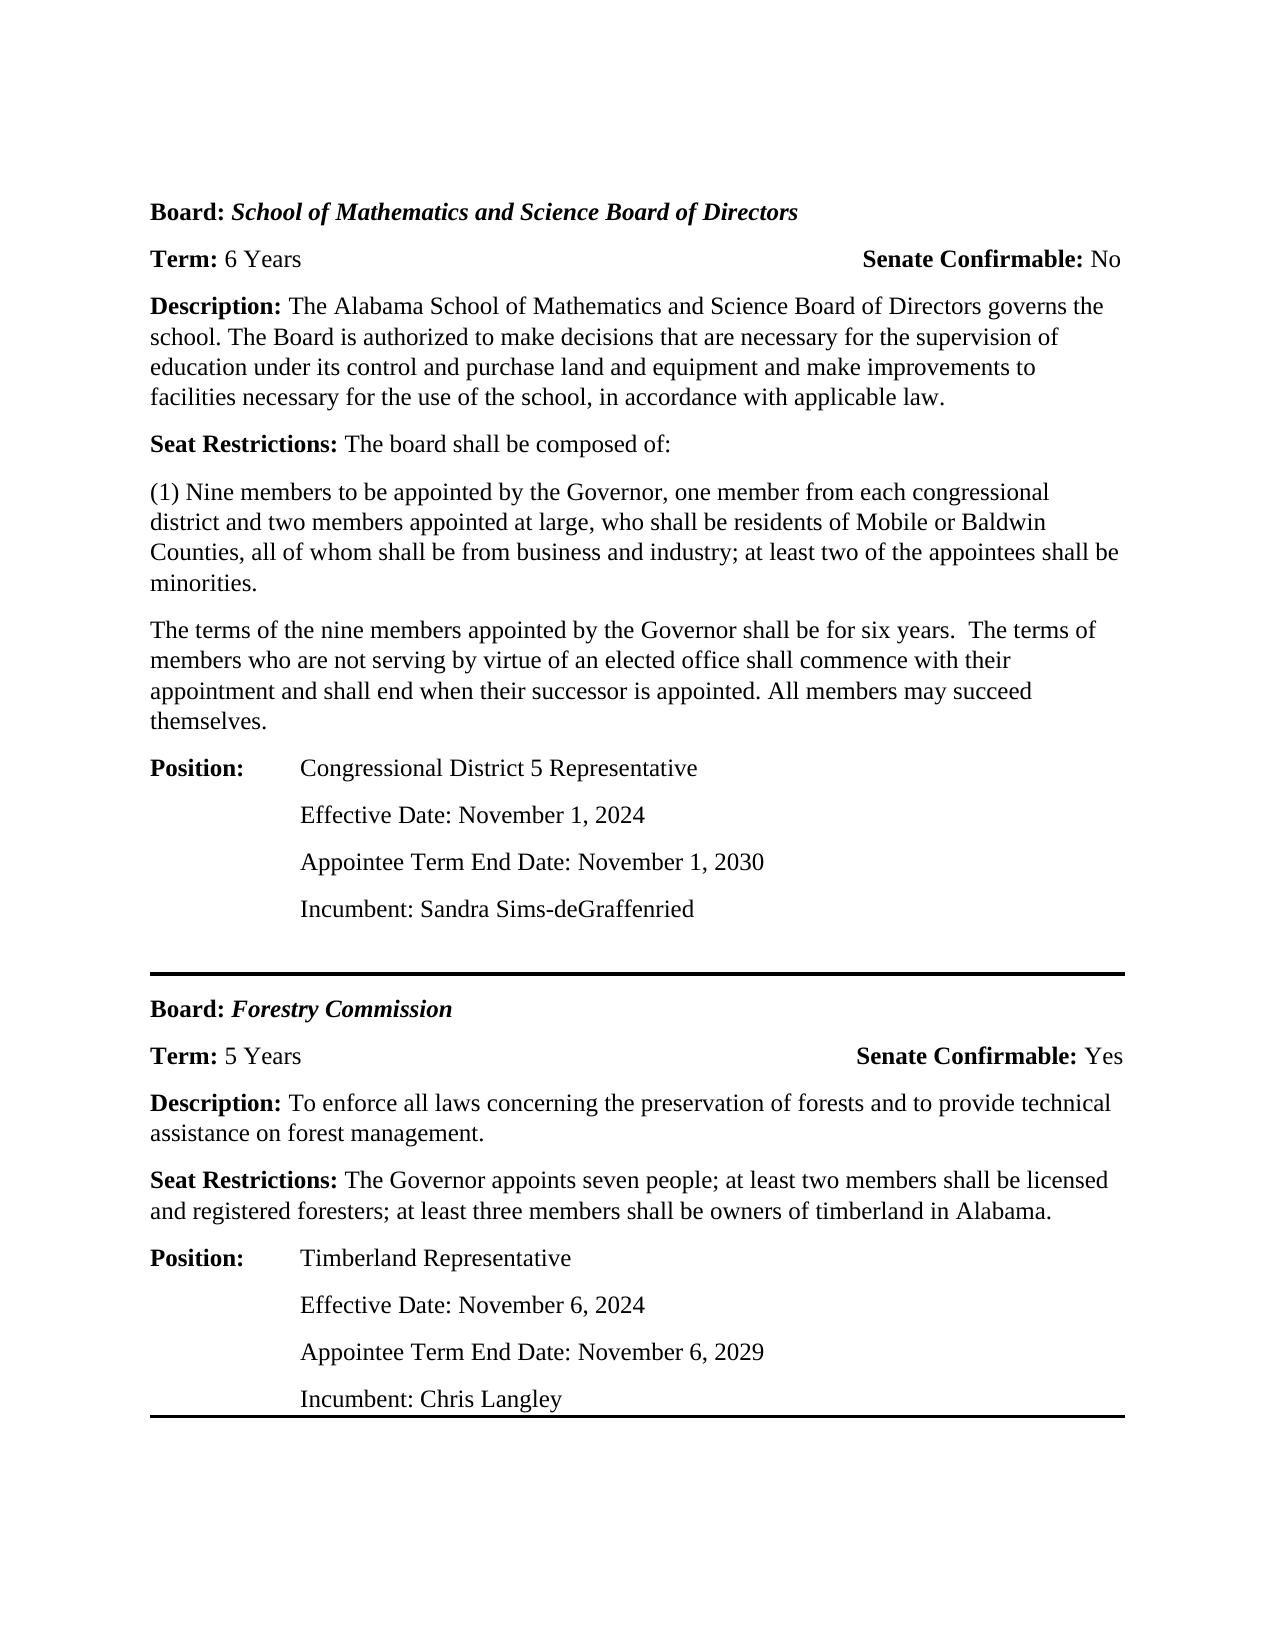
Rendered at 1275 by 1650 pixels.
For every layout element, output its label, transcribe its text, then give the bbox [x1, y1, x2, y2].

text Description: To enforce all laws concerning the preservation of forests and to provide technical assistance on forest management. [150, 1088, 1125, 1147]
text Effective Date: November 1, 2024 [150, 800, 1125, 829]
text Effective Date: November 6, 2024 [150, 1290, 1125, 1319]
text Term: 5 Years Senate Confirmable: Yes [150, 1041, 1125, 1070]
text Term: 6 Years Senate Confirmable: No [150, 244, 1125, 273]
text The terms of the nine members appointed by the Governor shall be for six years. The terms of members who are not serving by virtue of an elected office shall commence with their appointment and shall end when their successor is appointed. All members may succeed themselves. [150, 615, 1125, 735]
text Position: Timberland Representative [150, 1243, 1125, 1272]
text Seat Restrictions: The Governor appoints seven people; at least two members shall be licensed and registered foresters; at least three members shall be owners of timberland in Alabama. [150, 1166, 1125, 1225]
text Appointee Term End Date: November 1, 2030 [225, 847, 1125, 876]
text Position: Congressional District 5 Representative [150, 753, 1125, 782]
text (1) Nine members to be appointed by the Governor, one member from each congressional district and two members appointed at large, who shall be residents of Mobile or Baldwin Counties, all of whom shall be from business and industry; at least two of the appointees shall be minorities. [150, 477, 1125, 597]
text Board: School of Mathematics and Science Board of Directors [150, 197, 1125, 226]
text Appointee Term End Date: November 6, 2029 [225, 1337, 1125, 1366]
text Incumbent: Sandra Sims-deGraffenried [150, 894, 1125, 923]
text Seat Restrictions: The board shall be composed of: [150, 429, 1125, 458]
text Incumbent: Chris Langley [150, 1384, 1125, 1415]
text Board: Forestry Commission [150, 994, 1125, 1023]
text Description: The Alabama School of Mathematics and Science Board of Directors governs the school. The Board is authorized to make decisions that are necessary for the supervision of education under its control and purchase land and equipment and make improvements to facilities necessary for the use of the school, in accordance with applicable law. [150, 291, 1125, 411]
